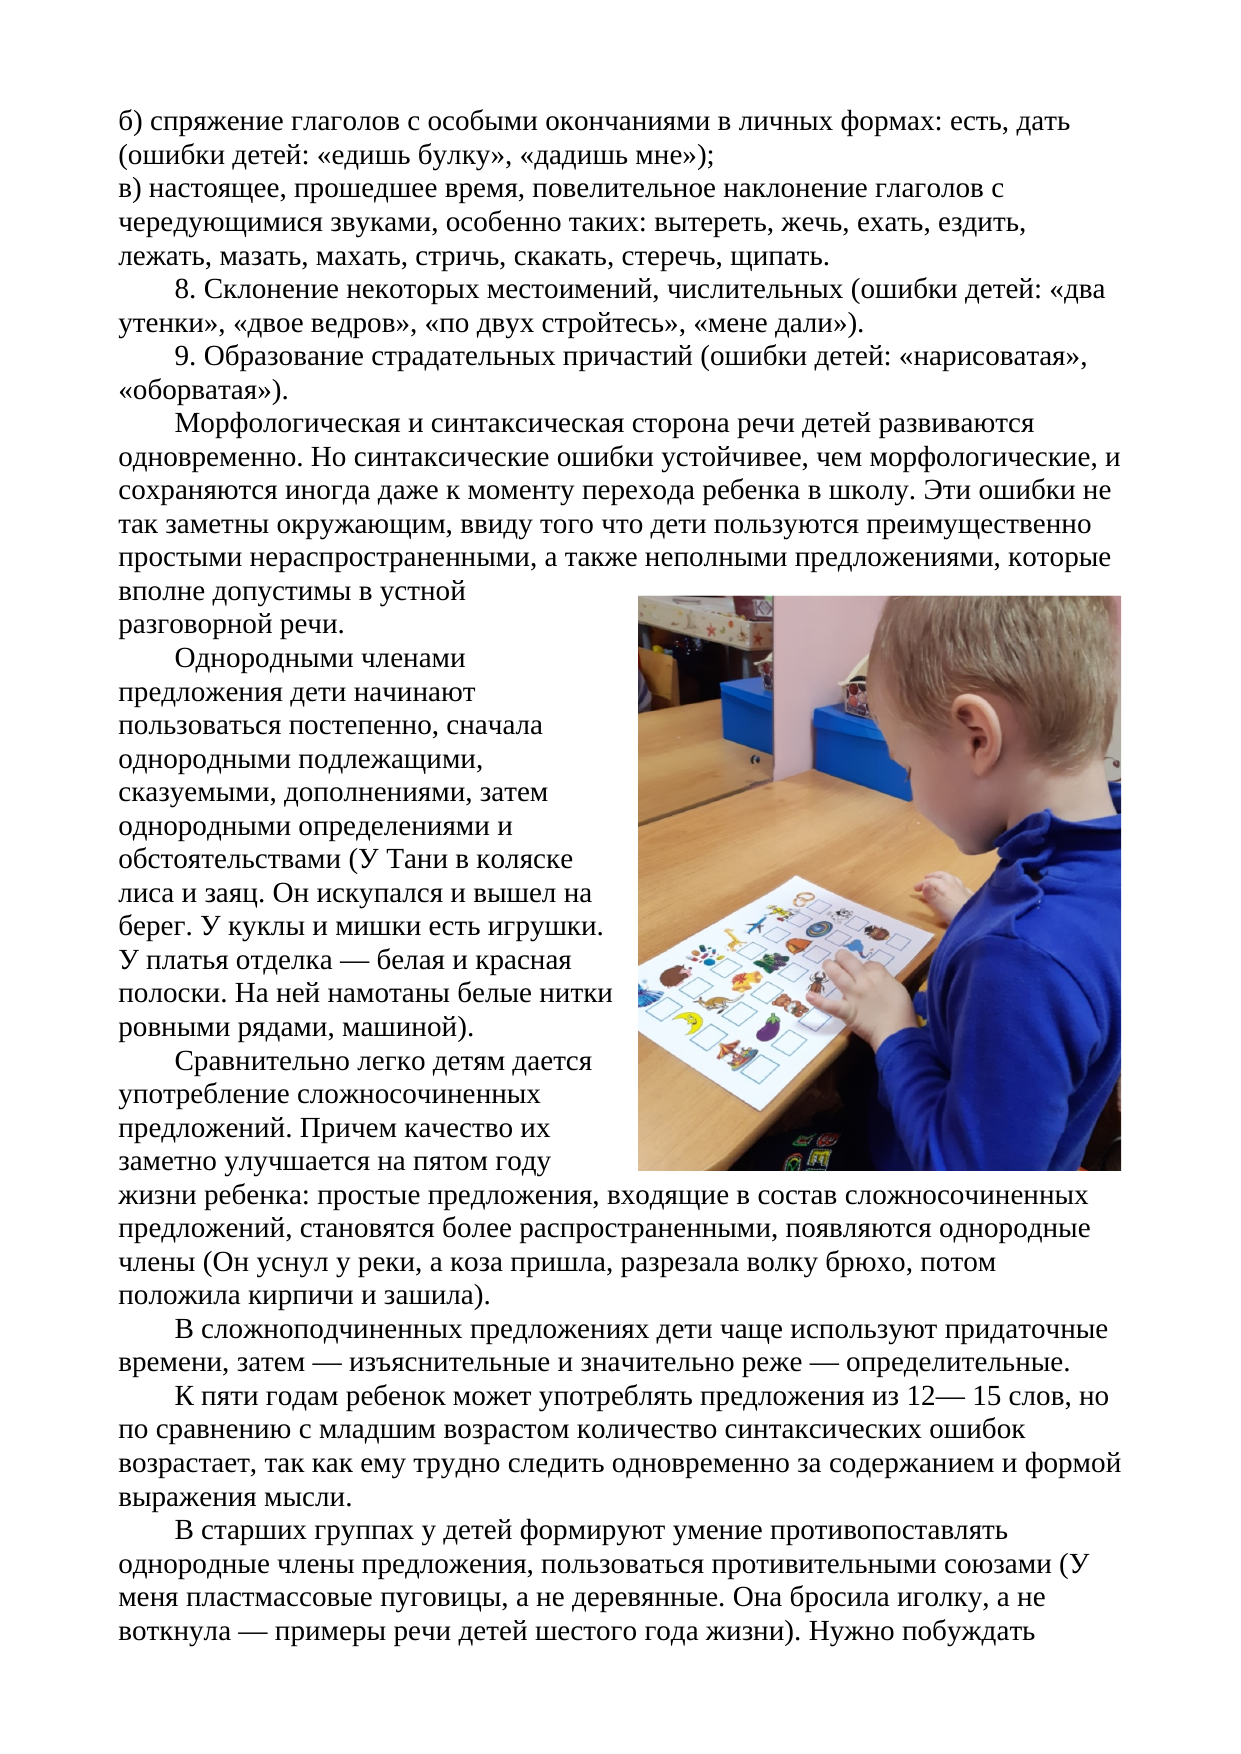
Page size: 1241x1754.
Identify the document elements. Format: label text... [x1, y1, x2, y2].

text В сложноподчиненных предложениях дети чаще используют придаточные времени, затем — изъяснительные и значительно реже — определительные. [118, 1311, 1122, 1378]
text Морфологическая и синтаксическая сторона речи детей развиваются одновременно. Но синтаксические ошибки устойчивее, чем морфологические, и сохраняются иногда даже к моменту перехода ребенка в школу. Эти ошибки не так заметны окружающим, ввиду того что дети пользуются преимущественно простыми нераспространенными, а также неполными предложениями, которые вполне допустимы в устной разговорной речи. [118, 405, 1122, 640]
text Сравнительно легко детям дается употребление сложносочиненных предложений. Причем качество их заметно улучшается на пятом году жизни ребенка: простые предложения, входящие в состав сложносочиненных предложений, становятся более распространенными, появляются однородные члены (Он уснул у реки, а коза пришла, разрезала волку брюхо, потом положила кирпичи и зашила). [118, 1043, 1122, 1311]
text К пяти годам ребенок может употреблять предложения из 12— 15 слов, но по сравнению с младшим возрастом количество синтаксических ошибок возрастает, так как ему трудно следить одновременно за содержанием и формой выражения мысли. [118, 1378, 1122, 1512]
text 9. Образование страдательных причастий (ошибки детей: «нарисоватая», «оборватая»). [118, 338, 1122, 405]
picture [638, 596, 1122, 1171]
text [118, 103, 1122, 271]
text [118, 1512, 1122, 1646]
text Однородными членами предложения дети начинают пользоваться постепенно, сначала однородными подлежащими, сказуемыми, дополнениями, затем однородными определениями и обстоятельствами (У Тани в коляске лиса и заяц. Он искупался и вышел на берег. У куклы и мишки есть игрушки. У платья отделка — белая и красная полоски. На ней намотаны белые нитки ровными рядами, машиной). [118, 640, 638, 1043]
text 8. Склонение некоторых местоимений, числительных (ошибки детей: «два утенки», «двое ведров», «по двух стройтесь», «мене дали»). [118, 271, 1122, 338]
